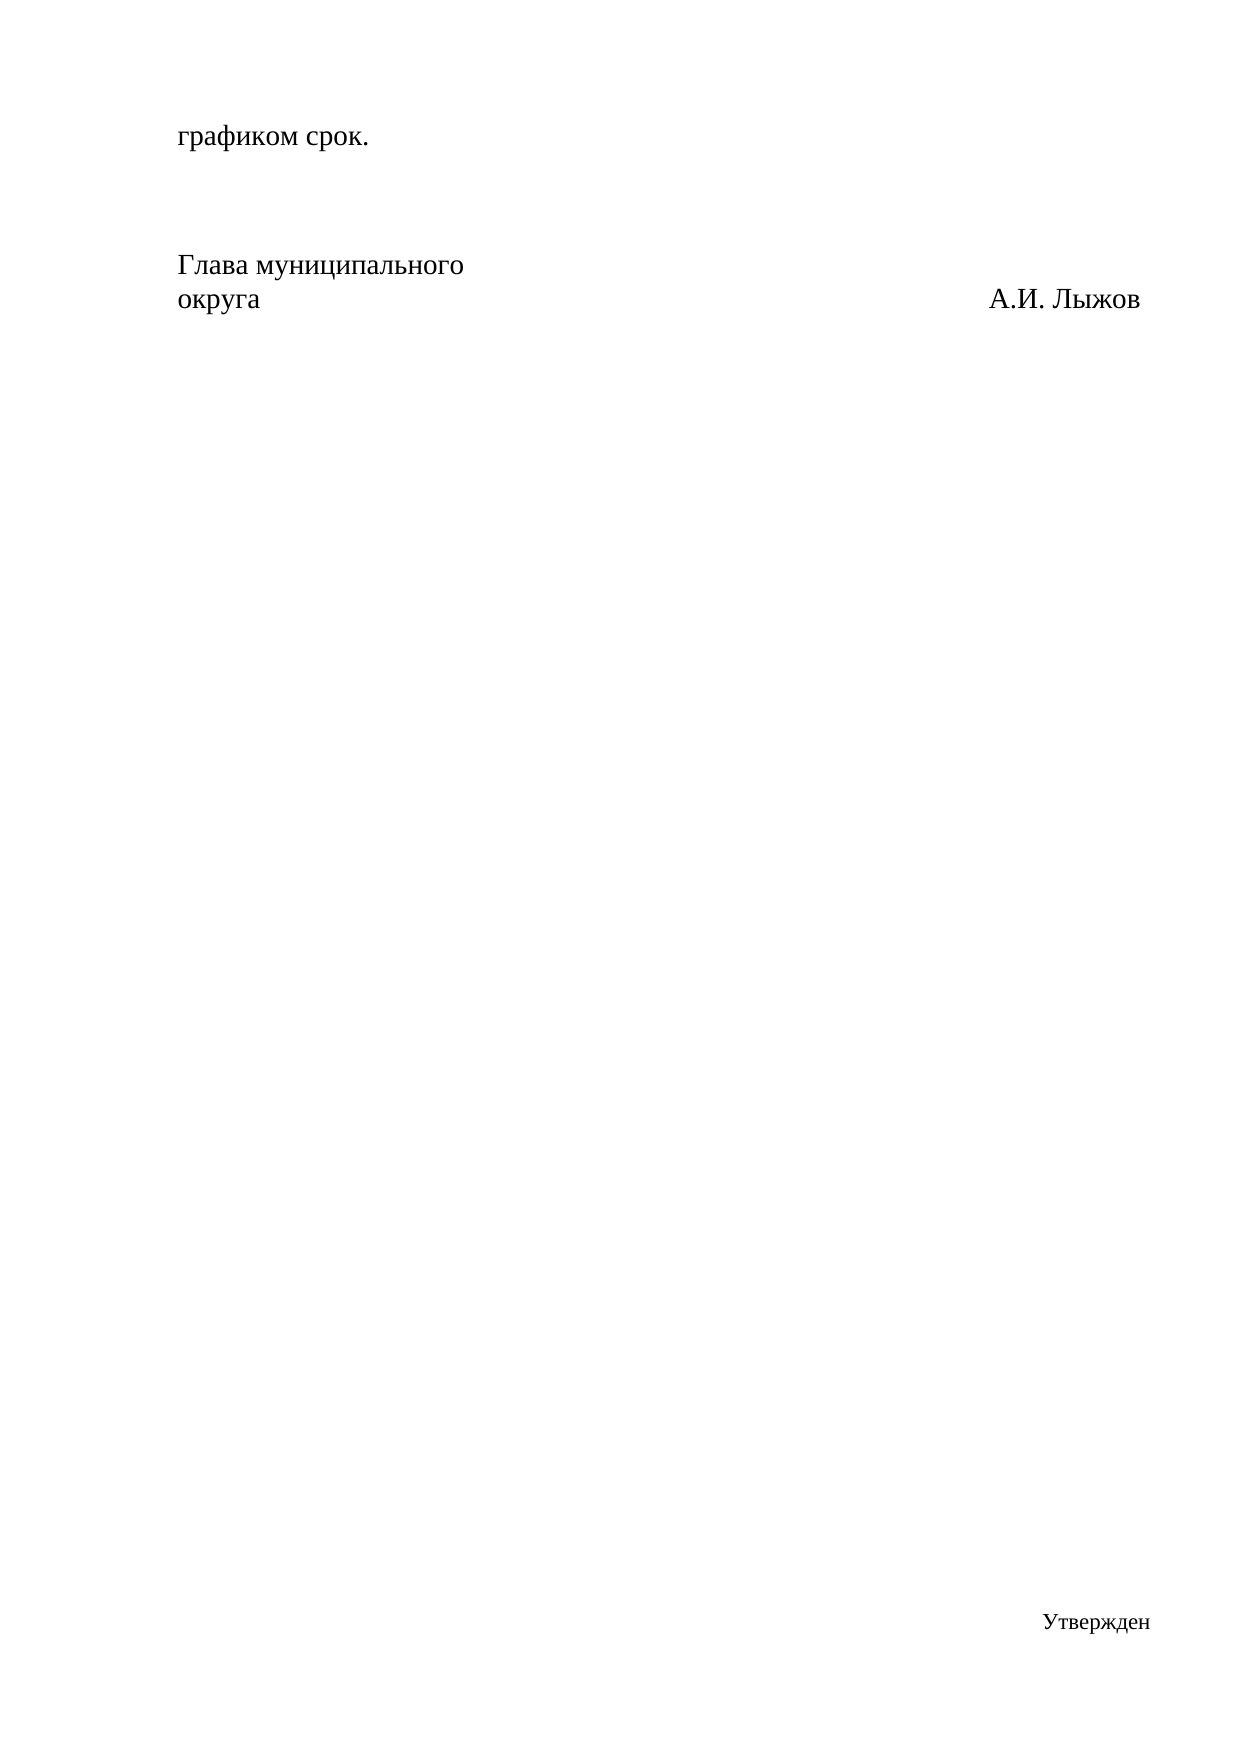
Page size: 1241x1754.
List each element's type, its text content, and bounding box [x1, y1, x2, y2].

text округа А.И. Лыжов [177, 281, 1152, 314]
text Утвержден [177, 1608, 1152, 1635]
text Глава муниципального [177, 247, 1152, 281]
text графиком срок. [177, 118, 1152, 152]
